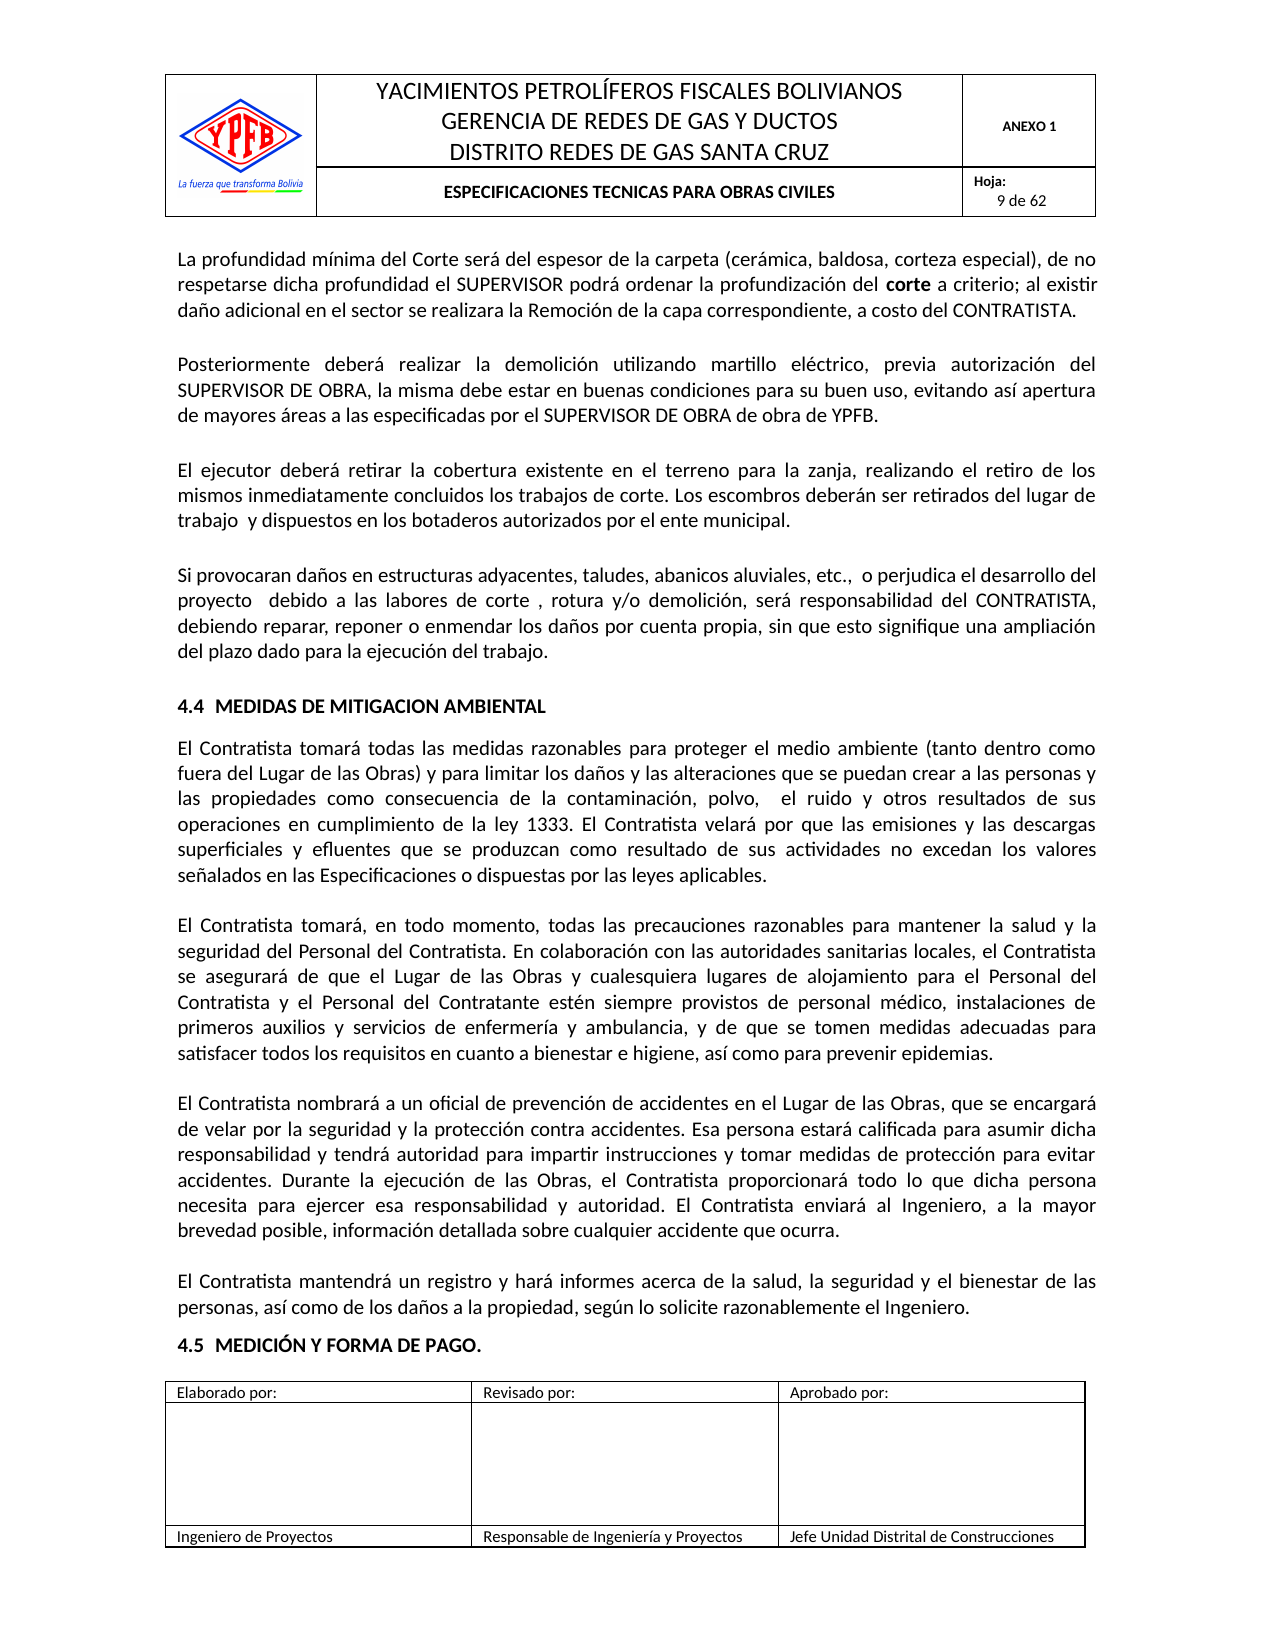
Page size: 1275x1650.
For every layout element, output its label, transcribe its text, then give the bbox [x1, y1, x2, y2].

text El Contratista mantendrá un registro y hará informes acerca de la salud, la seguridad y el bienestar de las personas, así como de los daños a la propiedad, según lo solicite razonablemente el Ingeniero. [177, 1268, 1098, 1319]
list MEDIDAS DE MITIGACION AMBIENTAL [177, 693, 1098, 718]
text El ejecutor deberá retirar la cobertura existente en el terreno para la zanja, realizando el retiro de los mismos inmediatamente concluidos los trabajos de corte. Los escombros deberán ser retirados del lugar de trabajo y dispuestos en los botaderos autorizados por el ente municipal. [177, 457, 1098, 533]
text El Contratista nombrará a un oficial de prevención de accidentes en el Lugar de las Obras, que se encargará de velar por la seguridad y la protección contra accidentes. Esa persona estará calificada para asumir dicha responsabilidad y tendrá autoridad para impartir instrucciones y tomar medidas de protección para evitar accidentes. Durante la ejecución de las Obras, el Contratista proporcionará todo lo que dicha persona necesita para ejercer esa responsabilidad y autoridad. El Contratista enviará al Ingeniero, a la mayor brevedad posible, información detallada sobre cualquier accidente que ocurra. [177, 1091, 1098, 1243]
text Si provocaran daños en estructuras adyacentes, taludes, abanicos aluviales, etc., o perjudica el desarrollo del proyecto debido a las labores de corte , rotura y/o demolición, será responsabilidad del CONTRATISTA, debiendo reparar, reponer o enmendar los daños por cuenta propia, sin que esto signifique una ampliación del plazo dado para la ejecución del trabajo. [177, 562, 1098, 664]
text El Contratista tomará todas las medidas razonables para proteger el medio ambiente (tanto dentro como fuera del Lugar de las Obras) y para limitar los daños y las alteraciones que se puedan crear a las personas y las propiedades como consecuencia de la contaminación, polvo, el ruido y otros resultados de sus operaciones en cumplimiento de la ley 1333. El Contratista velará por que las emisiones y las descargas superficiales y efluentes que se produzcan como resultado de sus actividades no excedan los valores señalados en las Especificaciones o dispuestas por las leyes aplicables. [177, 735, 1098, 887]
picture [176, 93, 304, 198]
text Posteriormente deberá realizar la demolición utilizando martillo eléctrico, previa autorización del SUPERVISOR DE OBRA, la misma debe estar en buenas condiciones para su buen uso, evitando así apertura de mayores áreas a las especificadas por el SUPERVISOR DE OBRA de obra de YPFB. [177, 351, 1098, 428]
text El Contratista tomará, en todo momento, todas las precauciones razonables para mantener la salud y la seguridad del Personal del Contratista. En colaboración con las autoridades sanitarias locales, el Contratista se asegurará de que el Lugar de las Obras y cualesquiera lugares de alojamiento para el Personal del Contratista y el Personal del Contratante estén siempre provistos de personal médico, instalaciones de primeros auxilios y servicios de enfermería y ambulancia, y de que se tomen medidas adecuadas para satisfacer todos los requisitos en cuanto a bienestar e higiene, así como para prevenir epidemias. [177, 913, 1098, 1065]
list MEDICIÓN Y FORMA DE PAGO. [177, 1332, 1098, 1357]
text La profundidad mínima del Corte será del espesor de la carpeta (cerámica, baldosa, corteza especial), de no respetarse dicha profundidad el SUPERVISOR podrá ordenar la profundización del corte a criterio; al existir daño adicional en el sector se realizara la Remoción de la capa correspondiente, a costo del CONTRATISTA. [177, 246, 1098, 322]
